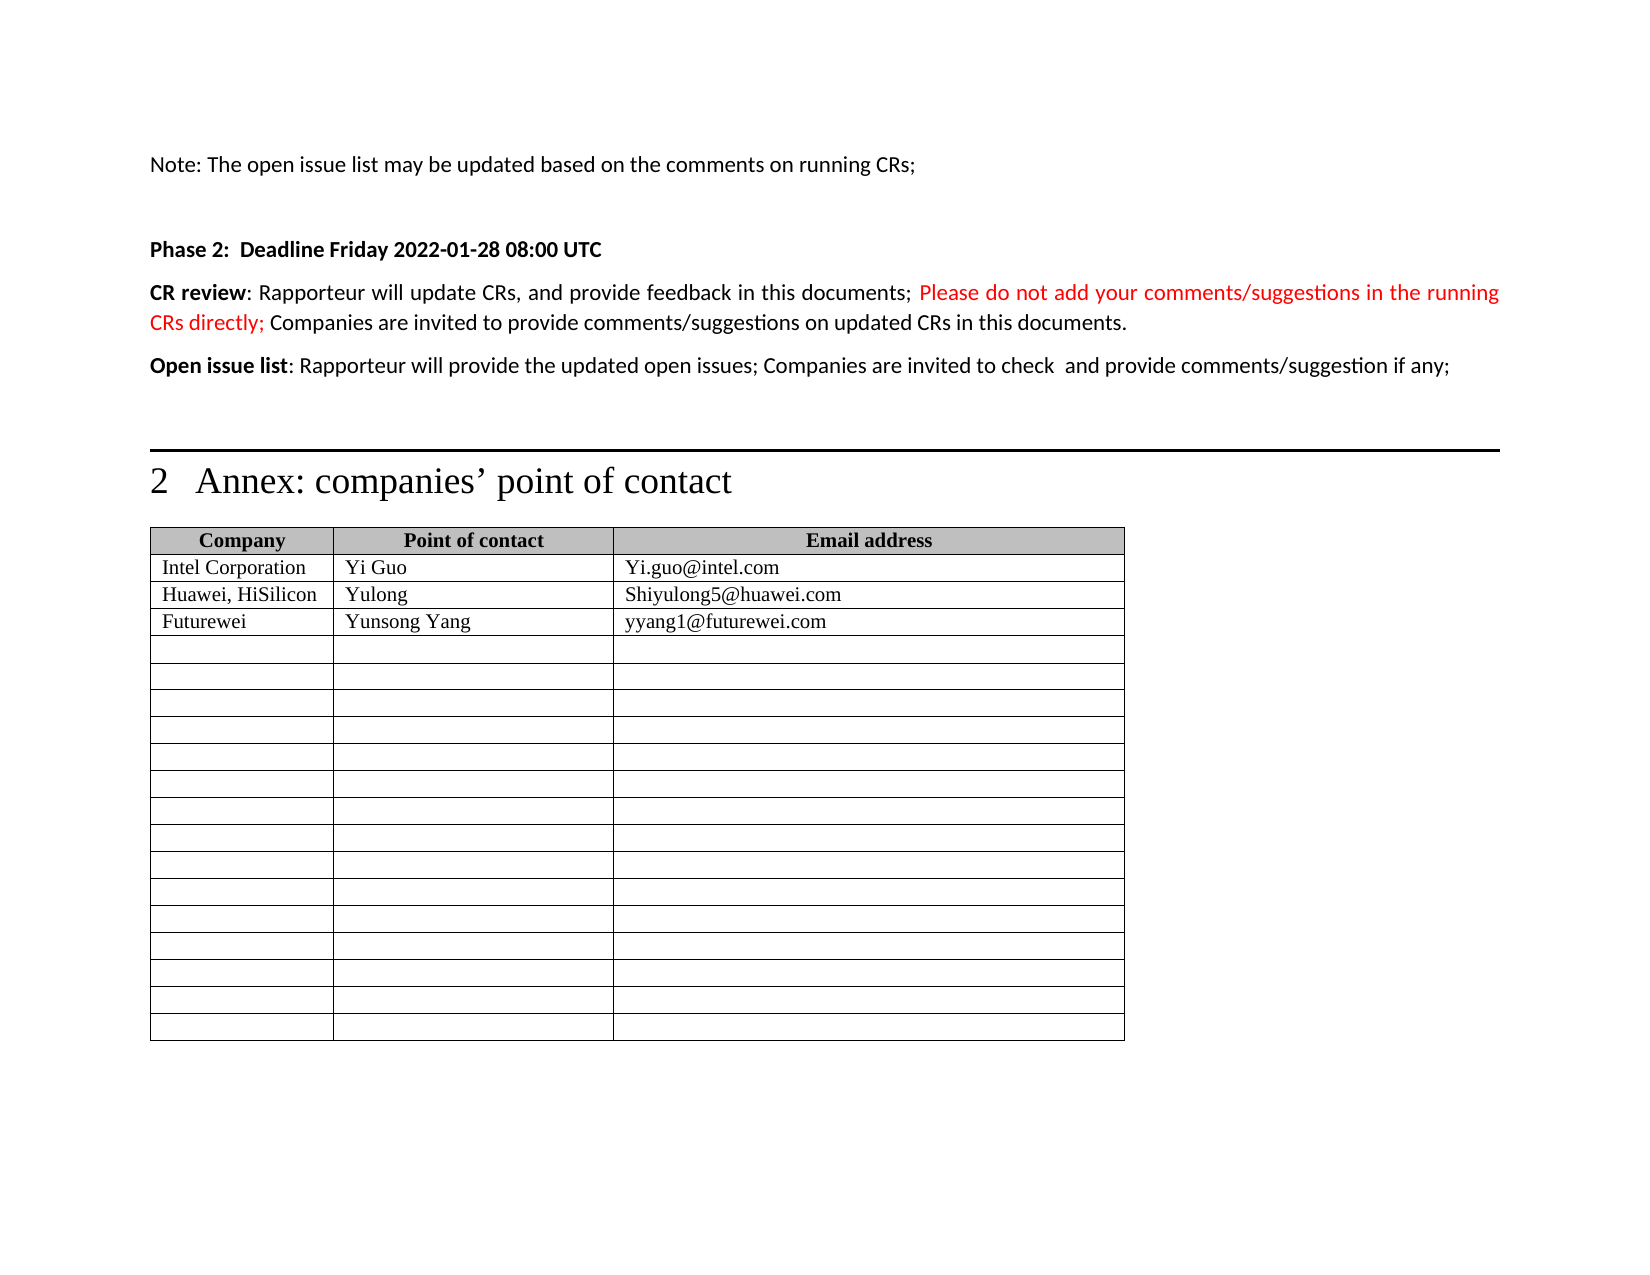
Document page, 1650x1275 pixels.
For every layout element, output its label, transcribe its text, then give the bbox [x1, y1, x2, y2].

table_cell [614, 636, 1124, 662]
table_cell [151, 690, 333, 716]
table_cell [334, 852, 613, 878]
table_cell Huawei, HiSilicon [151, 582, 333, 608]
table_cell [614, 933, 1124, 959]
table_header Point of contact [334, 528, 613, 554]
table_cell Intel Corporation [151, 555, 333, 581]
table_cell [614, 1014, 1124, 1040]
table_header Email address [614, 528, 1124, 554]
table_cell [334, 960, 613, 986]
table_cell Shiyulong5@huawei.com [614, 582, 1124, 608]
table_cell [614, 664, 1124, 689]
table_cell [614, 987, 1124, 1013]
table_cell [614, 798, 1124, 824]
table_cell [334, 825, 613, 851]
table_cell [334, 717, 613, 743]
text Open issue list: Rapporteur will provide the updated open issues; Companies are invited to check and provide comments/suggestion if any; [150, 351, 1500, 379]
table_cell [614, 879, 1124, 905]
table_cell [334, 906, 613, 932]
table_cell [151, 933, 333, 959]
table_cell [334, 771, 613, 797]
table_cell [334, 987, 613, 1013]
table_cell yyang1@futurewei.com [614, 609, 1124, 635]
table_cell [614, 744, 1124, 770]
table_header Company [151, 528, 333, 554]
table_cell Yulong [334, 582, 613, 608]
table_cell [614, 690, 1124, 716]
table_cell [614, 852, 1124, 878]
table_cell [614, 825, 1124, 851]
table_cell [151, 664, 333, 689]
table_cell [614, 717, 1124, 743]
table_cell [151, 636, 333, 662]
table_cell [151, 798, 333, 824]
subtitle Annex: companies’ point of contact [150, 452, 1500, 501]
table_cell [334, 636, 613, 662]
table_cell [151, 1014, 333, 1040]
table_cell [614, 906, 1124, 932]
table_cell [334, 879, 613, 905]
text Phase 2: Deadline Friday 2022-01-28 08:00 UTC [150, 235, 1500, 263]
table_cell [151, 744, 333, 770]
table_cell [151, 960, 333, 986]
table_cell [334, 1014, 613, 1040]
text CR review: Rapporteur will update CRs, and provide feedback in this documents; Please do not add your comments/suggestions in the running CRs directly; Companies are invited to provide comments/suggestions on updated CRs in this documents. [150, 278, 1500, 336]
table_cell [614, 771, 1124, 797]
table_cell Futurewei [151, 609, 333, 635]
table_cell [334, 690, 613, 716]
table_cell [151, 906, 333, 932]
table_cell [151, 717, 333, 743]
table_cell [151, 852, 333, 878]
table_cell Yunsong Yang [334, 609, 613, 635]
table_cell [151, 825, 333, 851]
table_cell [334, 798, 613, 824]
table_cell [334, 744, 613, 770]
table_cell [614, 960, 1124, 986]
table_cell Yi Guo [334, 555, 613, 581]
table_cell [334, 933, 613, 959]
table_cell [151, 879, 333, 905]
table_cell [151, 771, 333, 797]
table_cell Yi.guo@intel.com [614, 555, 1124, 581]
text Note: The open issue list may be updated based on the comments on running CRs; [150, 150, 1500, 178]
table_cell [334, 664, 613, 689]
table_cell [151, 987, 333, 1013]
